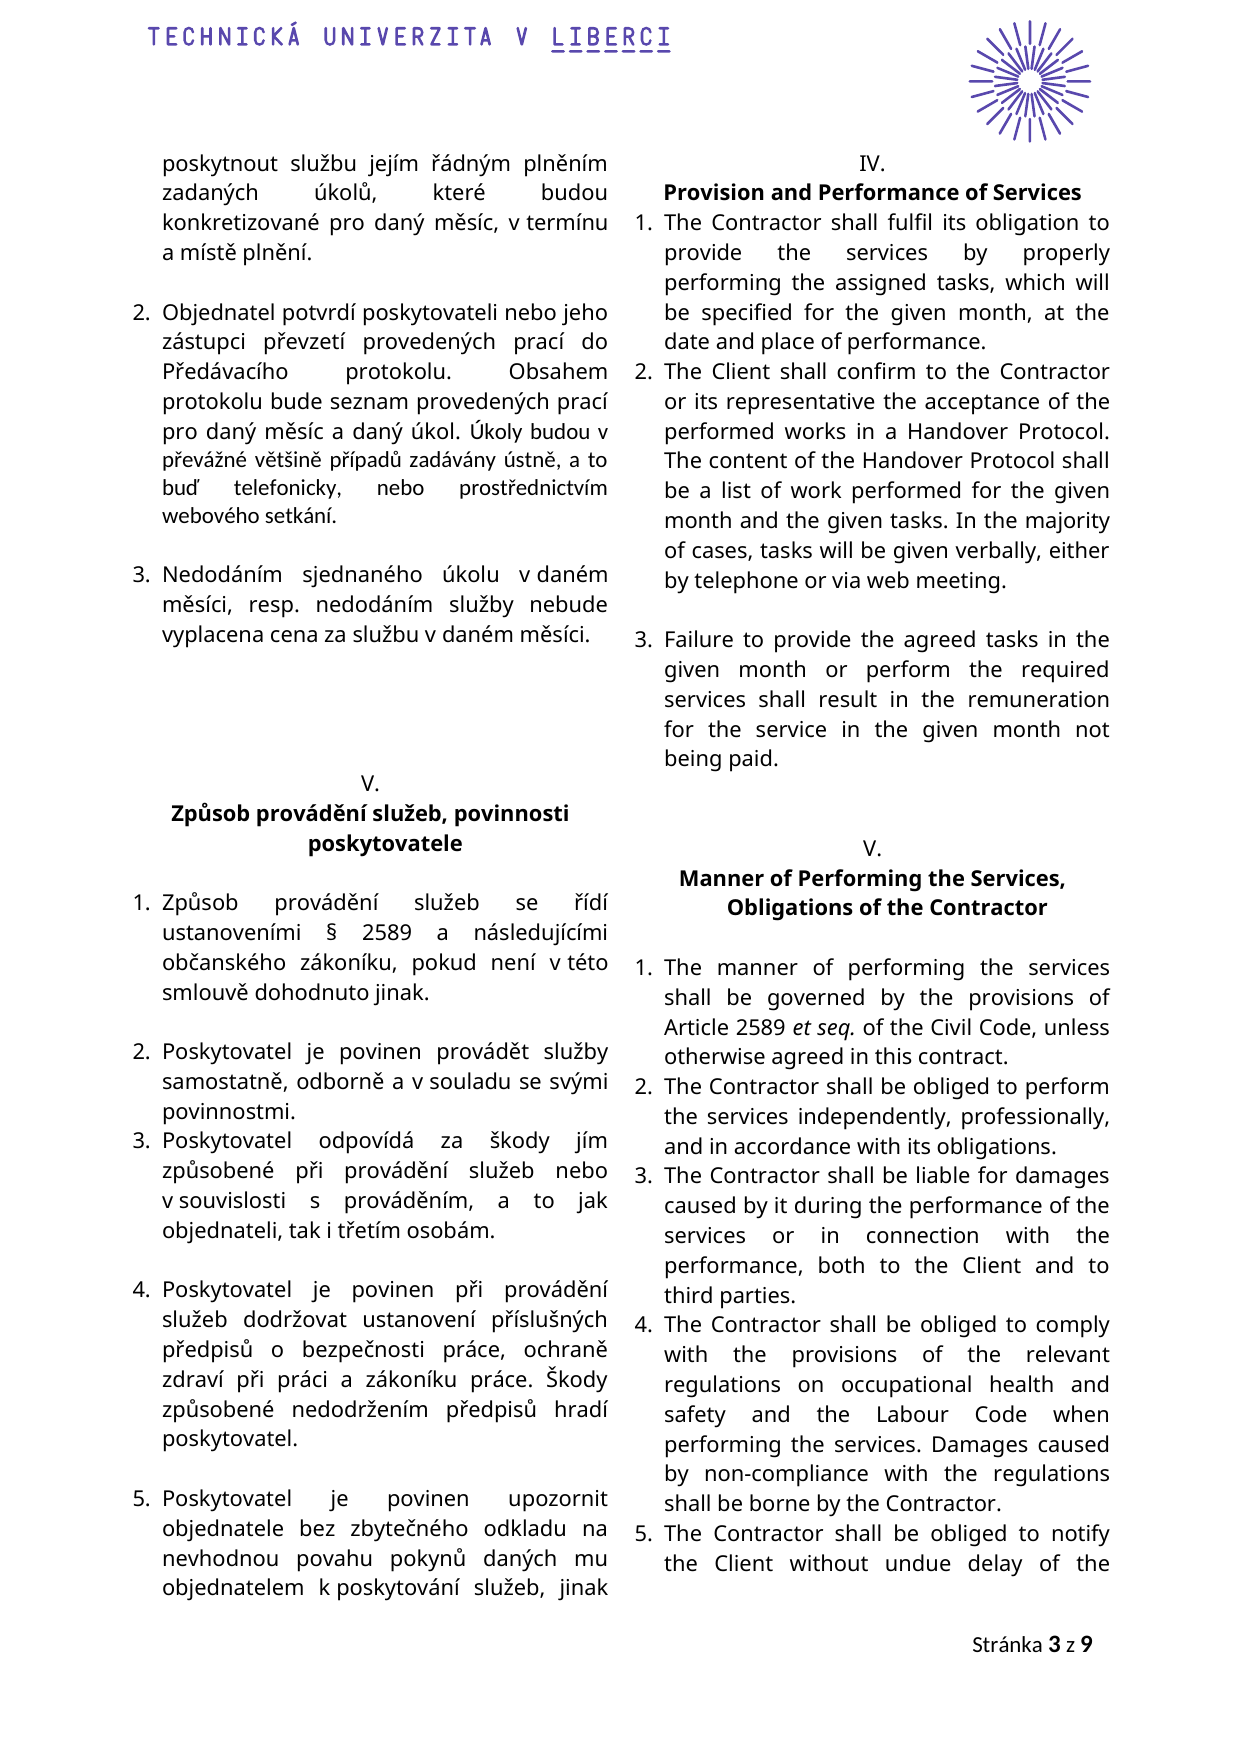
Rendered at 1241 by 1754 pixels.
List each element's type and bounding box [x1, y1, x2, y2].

table_header [118, 148, 619, 1602]
table_header [620, 148, 1122, 1602]
